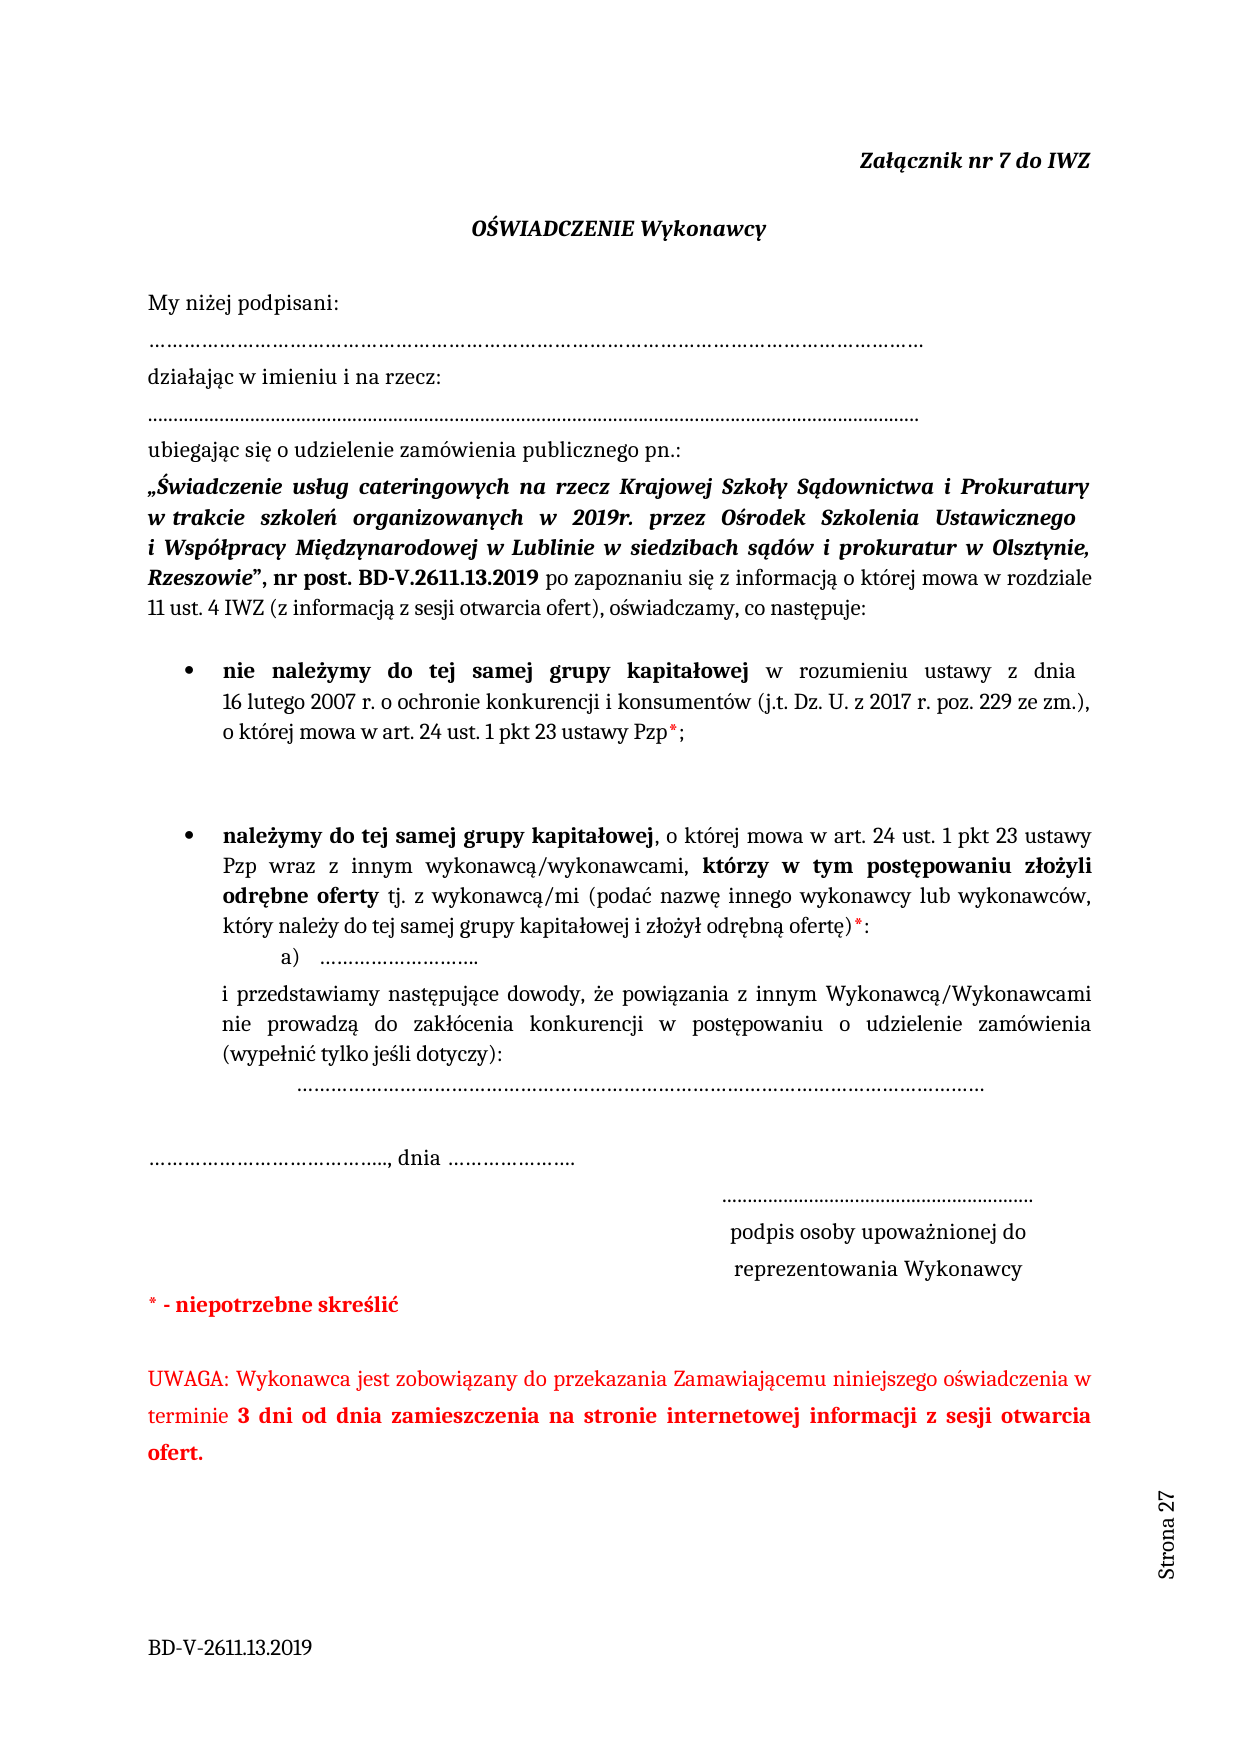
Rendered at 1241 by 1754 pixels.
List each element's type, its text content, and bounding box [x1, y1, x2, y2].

text ………………………………….., dnia …………………. [148, 1145, 1092, 1171]
text Załącznik nr 7 do IWZ [148, 148, 1092, 174]
text My niżej podpisani: [148, 290, 1092, 316]
text * - niepotrzebne skreślić [148, 1292, 1092, 1318]
list należymy do tej samej grupy kapitałowej, o której mowa w art. 24 ust. 1 pkt 23 ustawy Pzp wraz z innym wykonawcą/wykonawcami, którzy w tym postępowaniu złożyli odrębne oferty tj. z wykonawcą/mi (podać nazwę innego wykonawcy lub wykonawców, który należy do tej samej grupy kapitałowej i złożył odrębną ofertę)*: [185, 823, 1092, 939]
text reprezentowania Wykonawcy [664, 1255, 1092, 1282]
text OŚWIADCZENIE Wykonawcy [148, 216, 1092, 242]
text i przedstawiamy następujące dowody, że powiązania z innym Wykonawcą/Wykonawcami nie prowadzą do zakłócenia konkurencji w postępowaniu o udzielenie zamówienia (wypełnić tylko jeśli dotyczy): [222, 980, 1092, 1067]
text działając w imieniu i na rzecz: [148, 363, 1092, 390]
text „Świadczenie usług cateringowych na rzecz Krajowej Szkoły Sądownictwa i Prokuratury w trakcie szkoleń organizowanych w 2019r. przez Ośrodek Szkolenia Ustawicznego i Współpracy Międzynarodowej w Lublinie w siedzibach sądów i prokuratur w Olsztynie, Rzeszowie”, nr post. BD-V.2611.13.2019 po zapoznaniu się z informacją o której mowa w rozdziale 11 ust. 4 IWZ (z informacją z sesji otwarcia ofert), oświadczamy, co następuje: [148, 474, 1092, 621]
text …………………………………………………………………………………………………………………… [148, 327, 1092, 353]
text ………………………………………………………………………………………………………… [295, 1071, 1092, 1097]
text ....................................................................................................................................................... [148, 400, 1092, 427]
text UWAGA: Wykonawca jest zobowiązany do przekazania Zamawiającemu niniejszego oświadczenia w terminie 3 dni od dnia zamieszczenia na stronie internetowej informacji z sesji otwarcia ofert. [148, 1366, 1092, 1466]
text ubiegając się o udzielenie zamówienia publicznego pn.: [148, 437, 1092, 464]
list ………………………. [281, 943, 1092, 970]
text podpis osoby upoważnionej do [664, 1218, 1092, 1245]
list nie należymy do tej samej grupy kapitałowej w rozumieniu ustawy z dnia 16 lutego 2007 r. o ochronie konkurencji i konsumentów (j.t. Dz. U. z 2017 r. poz. 229 ze zm.), o której mowa w art. 24 ust. 1 pkt 23 ustawy Pzp*; [185, 658, 1092, 745]
text ............................................................. [664, 1182, 1092, 1208]
